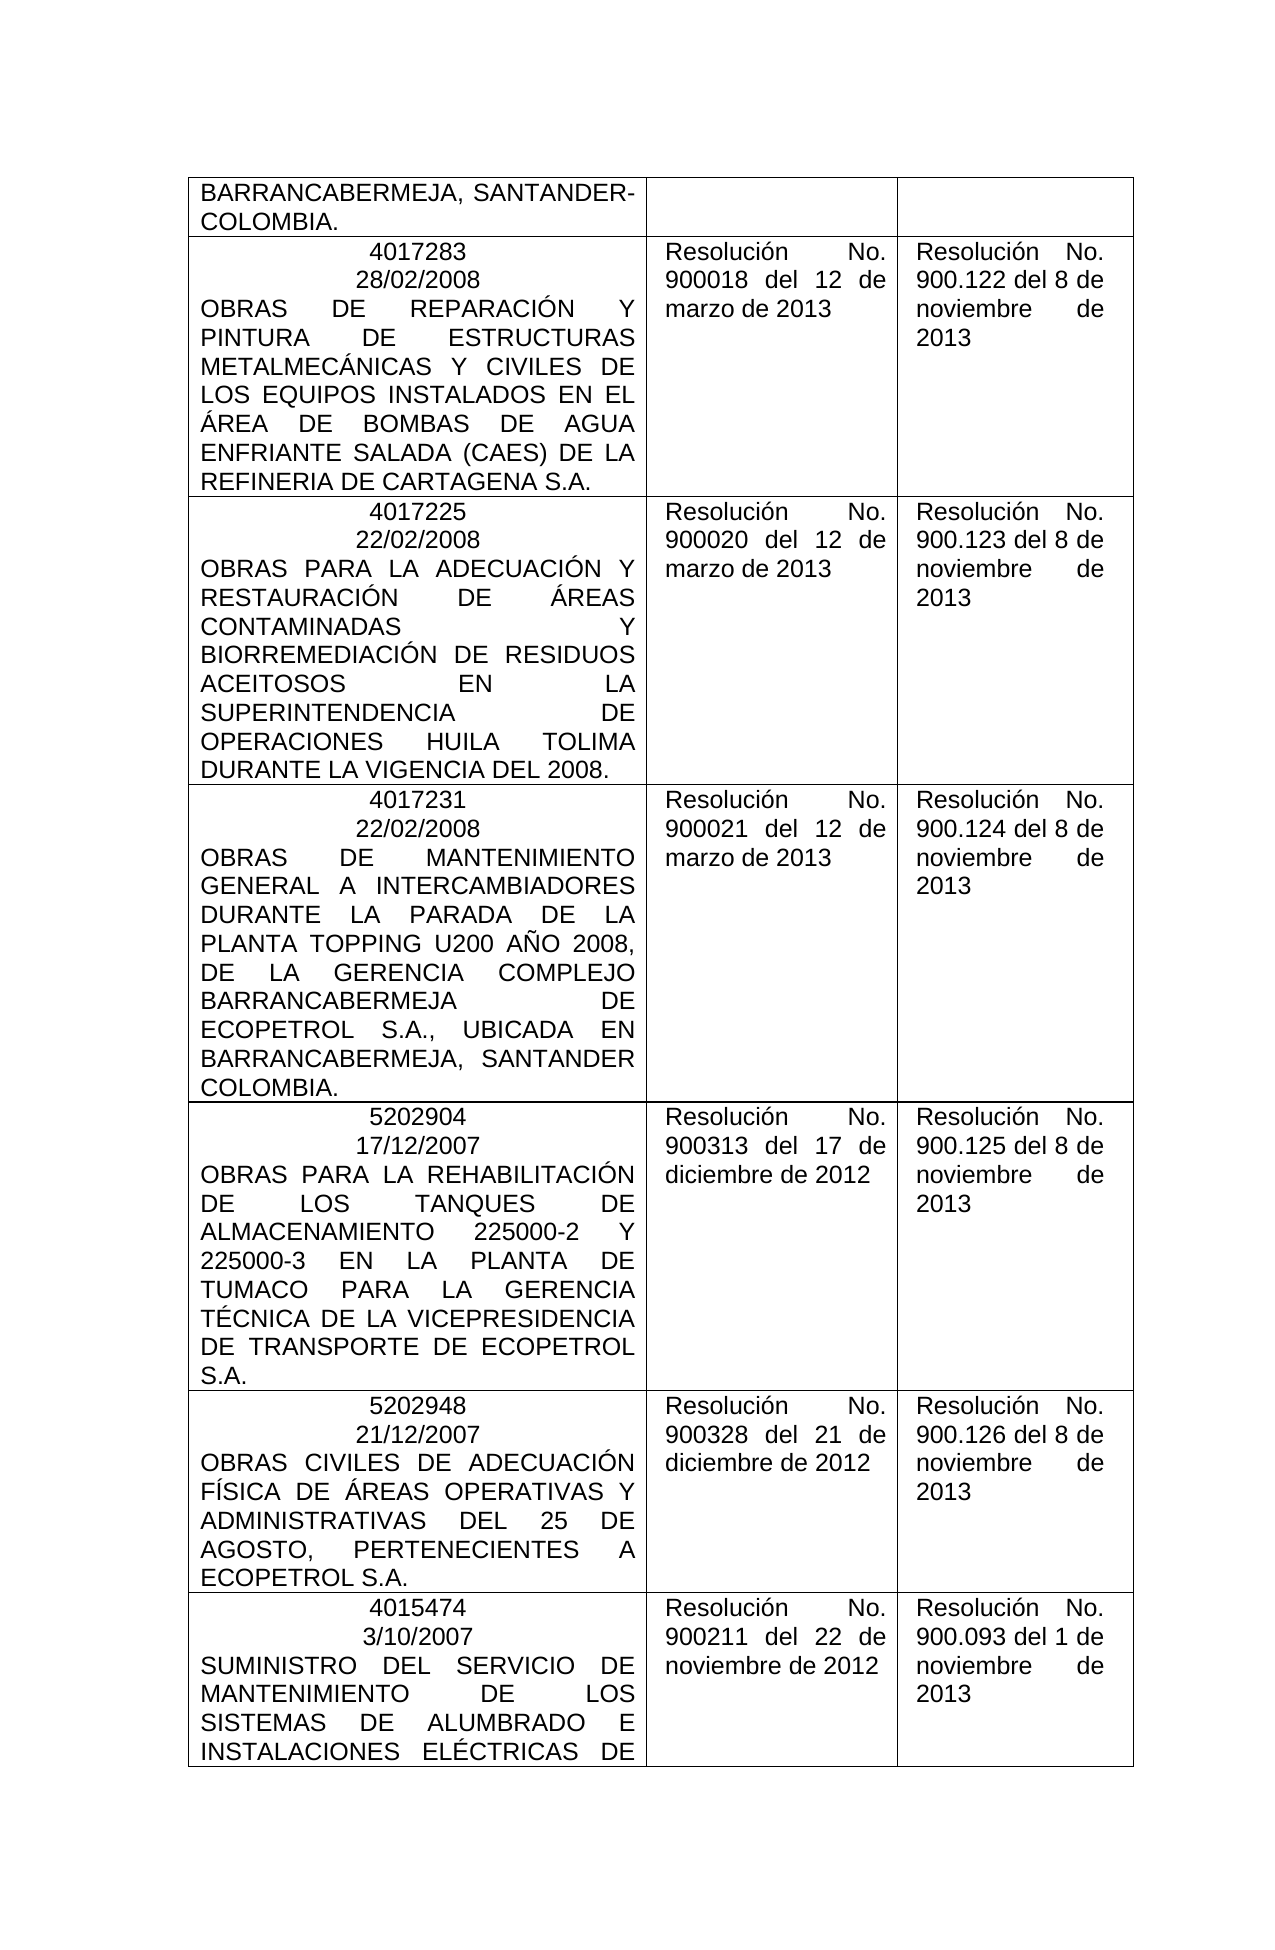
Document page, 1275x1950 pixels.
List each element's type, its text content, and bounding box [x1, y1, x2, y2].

table_cell Resolución No. 900018 del 12 de marzo de 2013 [647, 237, 897, 496]
table_cell 4017283 28/02/2008 OBRAS DE REPARACIÓN Y PINTURA DE ESTRUCTURAS METALMECÁNICAS Y CIVILES DE LOS EQUIPOS INSTALADOS EN EL ÁREA DE BOMBAS DE AGUA ENFRIANTE SALADA (CAES) DE LA REFINERIA DE CARTAGENA S.A. [189, 237, 646, 496]
table_cell Resolución No. 900.122 del 8 de noviembre de 2013 [898, 237, 1133, 496]
table_cell Resolución No. 900313 del 17 de diciembre de 2012 [647, 1103, 897, 1390]
table_cell 4017231 22/02/2008 OBRAS DE MANTENIMIENTO GENERAL A INTERCAMBIADORES DURANTE LA PARADA DE LA PLANTA TOPPING U200 AÑO 2008, DE LA GERENCIA COMPLEJO BARRANCABERMEJA DE ECOPETROL S.A., UBICADA EN BARRANCABERMEJA, SANTANDER COLOMBIA. [189, 785, 646, 1101]
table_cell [647, 1593, 897, 1766]
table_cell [898, 178, 1133, 236]
table_cell Resolución No. 900.123 del 8 de noviembre de 2013 [898, 497, 1133, 784]
table_cell 5202904 17/12/2007 OBRAS PARA LA REHABILITACIÓN DE LOS TANQUES DE ALMACENAMIENTO 225000-2 Y 225000-3 EN LA PLANTA DE TUMACO PARA LA GERENCIA TÉCNICA DE LA VICEPRESIDENCIA DE TRANSPORTE DE ECOPETROL S.A. [189, 1103, 646, 1390]
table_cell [189, 1593, 646, 1766]
table_cell Resolución No. 900020 del 12 de marzo de 2013 [647, 497, 897, 784]
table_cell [898, 1593, 1133, 1766]
table_cell Resolución No. 900.126 del 8 de noviembre de 2013 [898, 1391, 1133, 1592]
table_cell 4017225 22/02/2008 OBRAS PARA LA ADECUACIÓN Y RESTAURACIÓN DE ÁREAS CONTAMINADAS Y BIORREMEDIACIÓN DE RESIDUOS ACEITOSOS EN LA SUPERINTENDENCIA DE OPERACIONES HUILA TOLIMA DURANTE LA VIGENCIA DEL 2008. [189, 497, 646, 784]
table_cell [189, 178, 646, 236]
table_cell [647, 178, 897, 236]
table_cell Resolución No. 900328 del 21 de diciembre de 2012 [647, 1391, 897, 1592]
table_cell Resolución No. 900021 del 12 de marzo de 2013 [647, 785, 897, 1101]
table_cell 5202948 21/12/2007 OBRAS CIVILES DE ADECUACIÓN FÍSICA DE ÁREAS OPERATIVAS Y ADMINISTRATIVAS DEL 25 DE AGOSTO, PERTENECIENTES A ECOPETROL S.A. [189, 1391, 646, 1592]
table_cell Resolución No. 900.125 del 8 de noviembre de 2013 [898, 1103, 1133, 1390]
table_cell Resolución No. 900.124 del 8 de noviembre de 2013 [898, 785, 1133, 1101]
